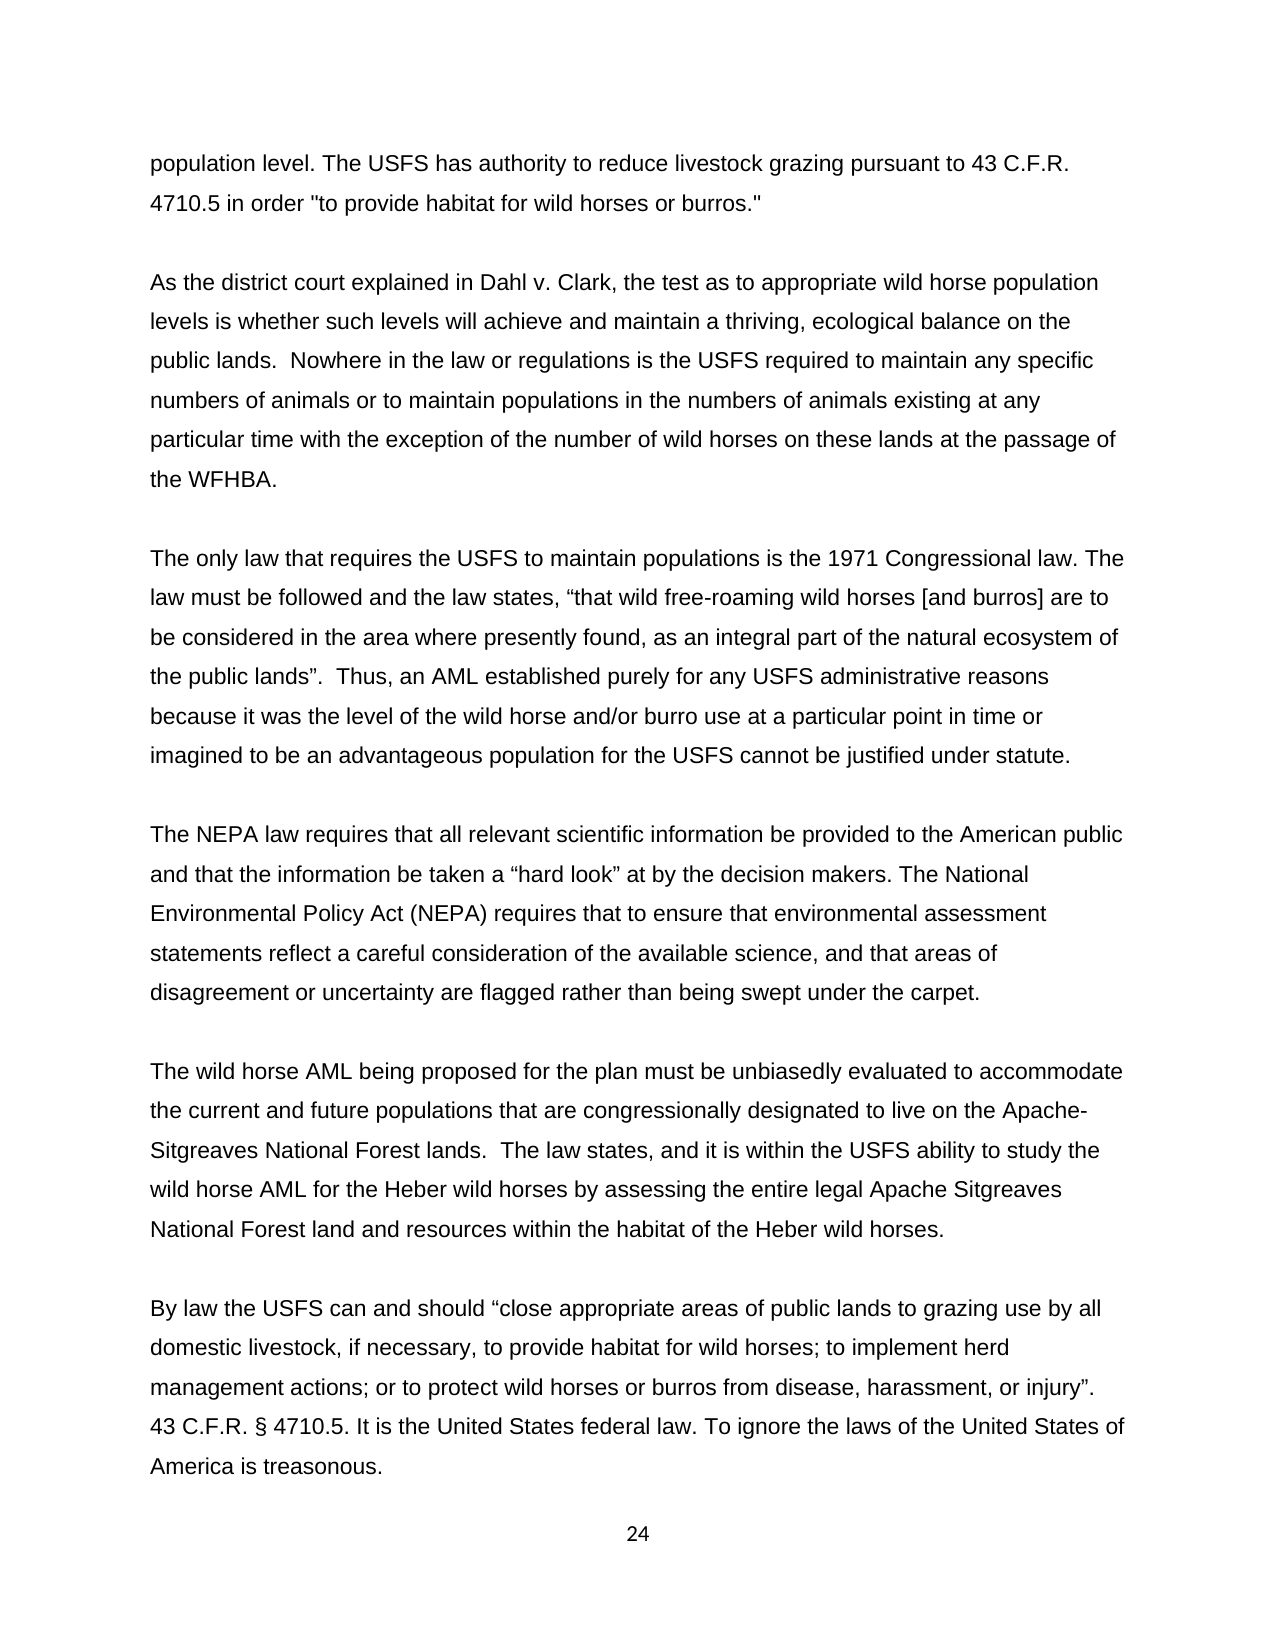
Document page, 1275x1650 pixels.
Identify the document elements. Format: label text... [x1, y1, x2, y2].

text The only law that requires the USFS to maintain populations is the 1971 Congressional law. The law must be followed and the law states, “that wild free-roaming wild horses [and burros] are to be considered in the area where presently found, as an integral part of the natural ecosystem of the public lands”. Thus, an AML established purely for any USFS administrative reasons because it was the level of the wild horse and/or burro use at a particular point in time or imagined to be an advantageous population for the USFS cannot be justified under statute. [150, 545, 1125, 768]
text By law the USFS can and should “close appropriate areas of public lands to grazing use by all domestic livestock, if necessary, to provide habitat for wild horses; to implement herd management actions; or to protect wild horses or burros from disease, harassment, or injury”. 43 C.F.R. § 4710.5. It is the United States federal law. To ignore the laws of the United States of America is treasonous. [150, 1295, 1125, 1479]
text As the district court explained in Dahl v. Clark, the test as to appropriate wild horse population levels is whether such levels will achieve and maintain a thriving, ecological balance on the public lands. Nowhere in the law or regulations is the USFS required to maintain any specific numbers of animals or to maintain populations in the numbers of animals existing at any particular time with the exception of the number of wild horses on these lands at the passage of the WFHBA. [150, 268, 1125, 492]
text The NEPA law requires that all relevant scientific information be provided to the American public and that the information be taken a “hard look” at by the decision makers. The National Environmental Policy Act (NEPA) requires that to ensure that environmental assessment statements reflect a careful consideration of the available science, and that areas of disagreement or uncertainty are flagged rather than being swept under the carpet. [150, 821, 1125, 1005]
text The wild horse AML being proposed for the plan must be unbiasedly evaluated to accommodate the current and future populations that are congressionally designated to live on the Apache-Sitgreaves National Forest lands. The law states, and it is within the USFS ability to study the wild horse AML for the Heber wild horses by assessing the entire legal Apache Sitgreaves National Forest land and resources within the habitat of the Heber wild horses. [150, 1058, 1125, 1242]
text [150, 150, 1125, 216]
